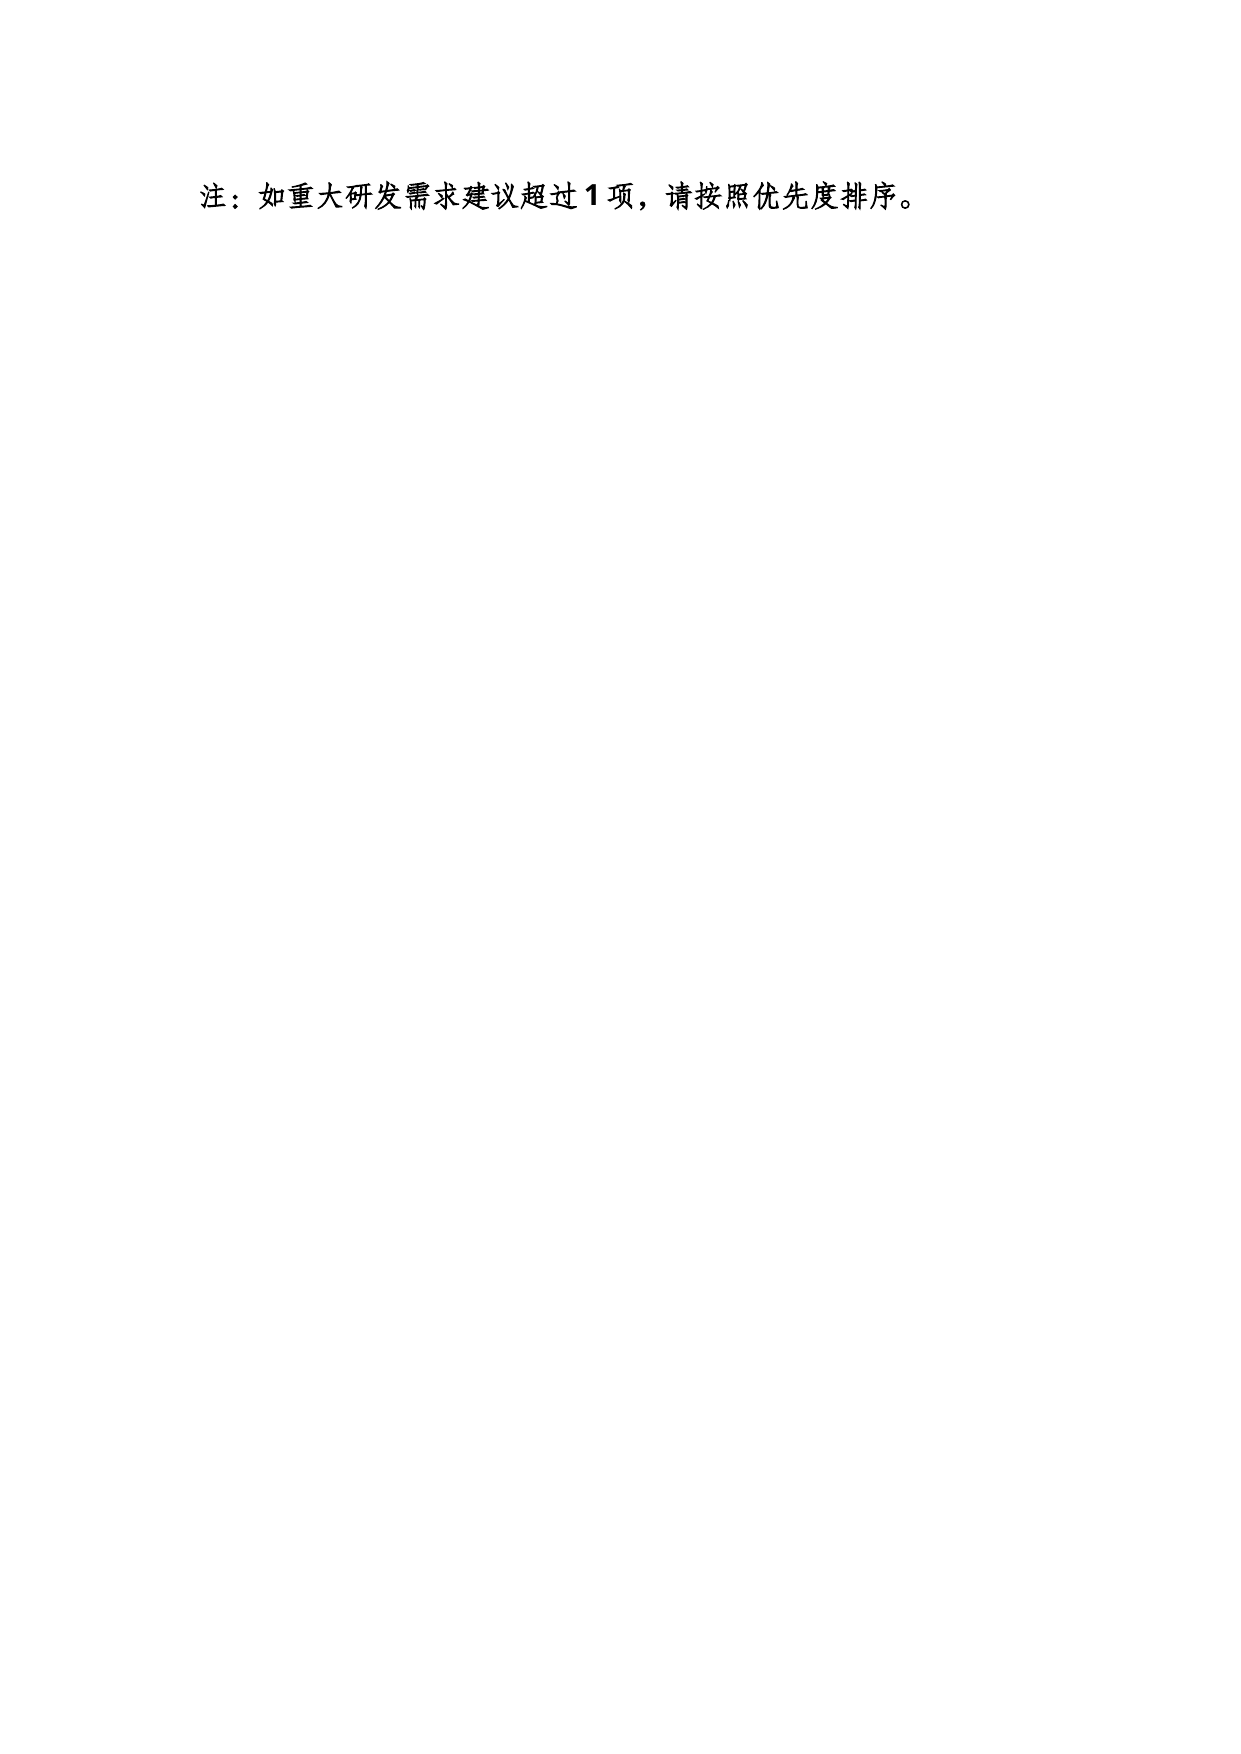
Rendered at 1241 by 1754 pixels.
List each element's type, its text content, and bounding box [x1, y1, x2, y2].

text 注：如重大研发需求建议超过1项，请按照优先度排序。 [198, 162, 1053, 227]
